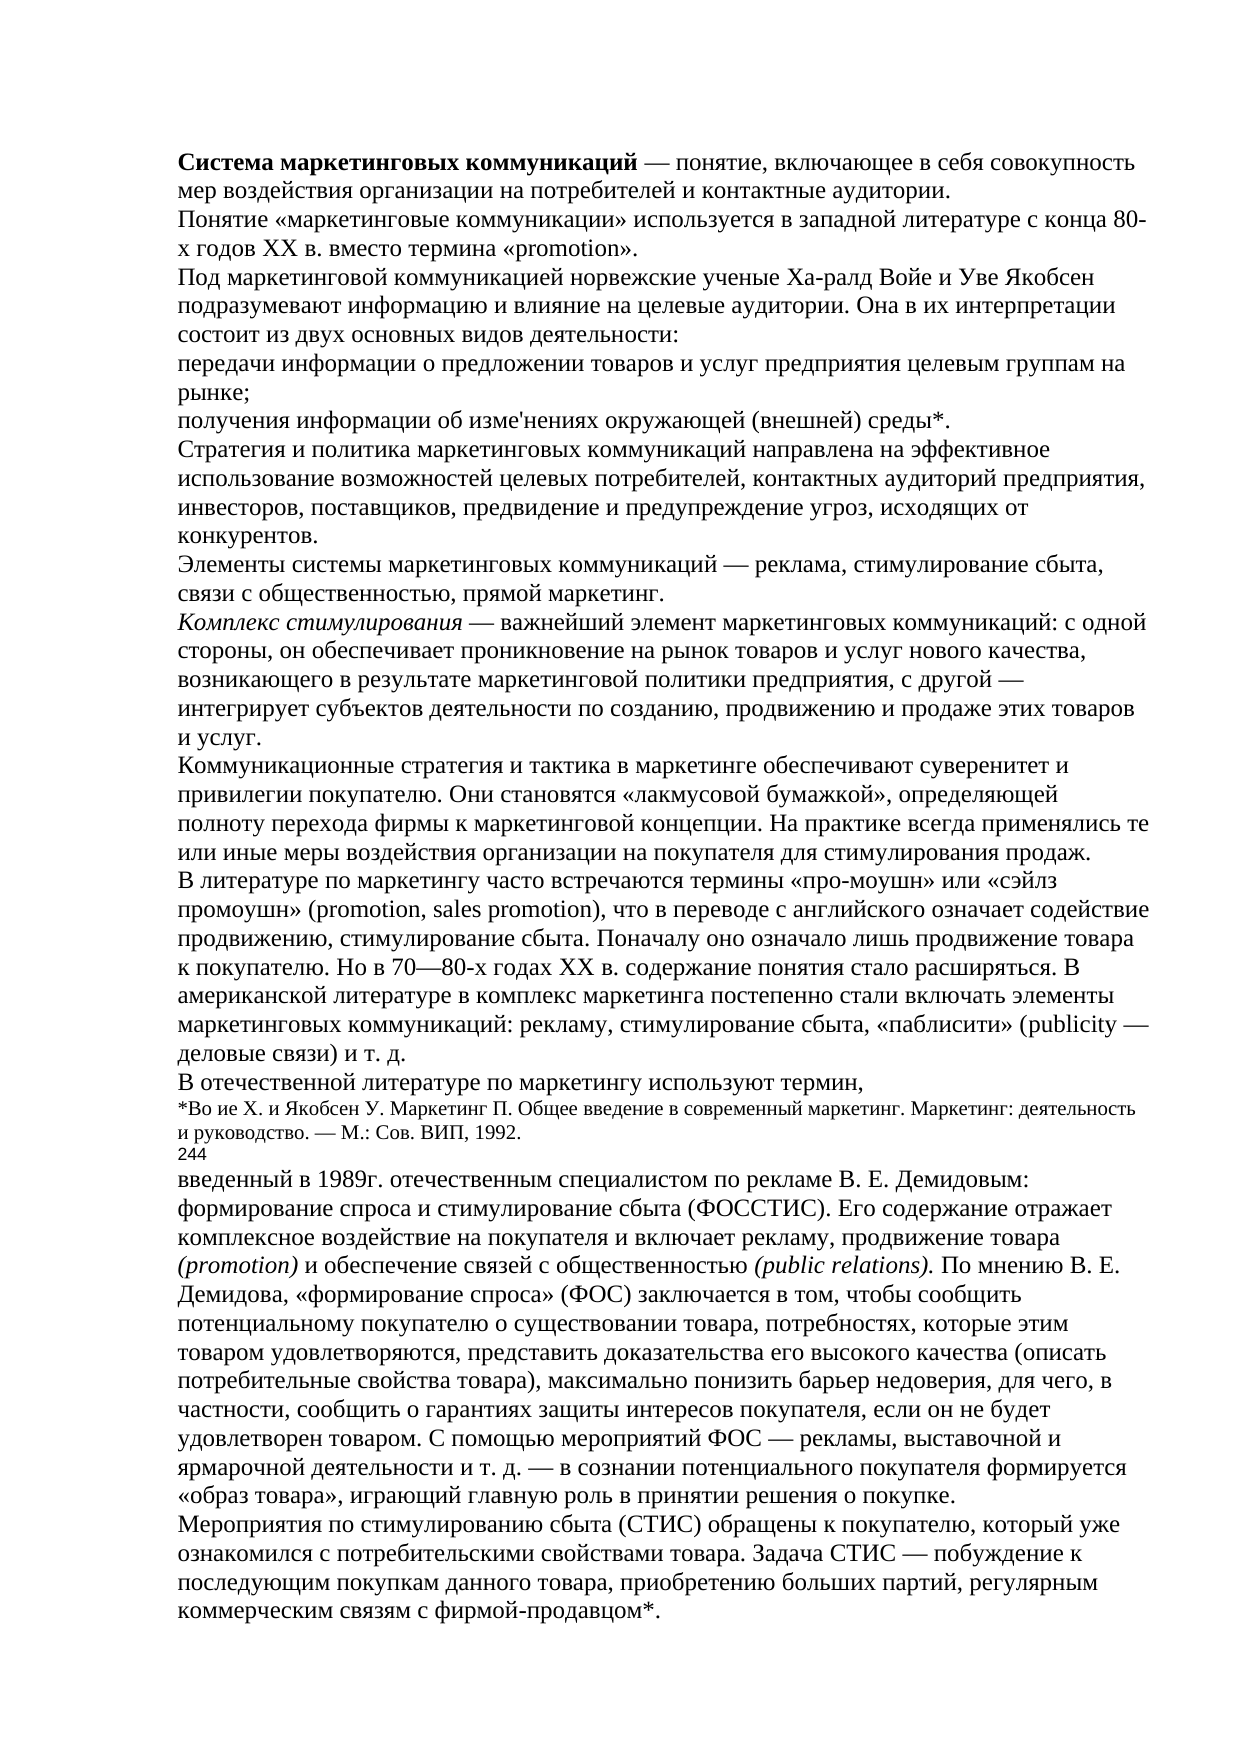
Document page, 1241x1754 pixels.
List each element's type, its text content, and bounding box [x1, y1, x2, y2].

text В отечественной литературе по маркетингу используют термин, [177, 1067, 1152, 1096]
text введенный в 1989г. отечественным специалистом по рекламе В. Е. Демидовым: формирование спроса и стимулирование сбыта (ФОССТИС). Его содержание отражает комплексное воздействие на покупателя и включает рекламу, продвижение товара (promotion) и обеспечение связей с общественностью (public relations). По мнению В. Е. Демидова, «формирование спроса» (ФОС) заключается в том, чтобы сообщить потенциальному покупателю о существовании товара, потребностях, которые этим товаром удовлетворяются, представить доказательства его высокого качества (описать потребительные свойства товара), максимально понизить барьер недоверия, для чего, в частности, сообщить о гарантиях защиты интересов покупателя, если он не будет удовлетворен товаром. С помощью мероприятий ФОС — рекламы, выставочной и ярмарочной деятельности и т. д. — в сознании потенциального покупателя формируется «образ товара», играющий главную роль в принятии решения о покупке. [177, 1164, 1152, 1509]
text В литературе по маркетингу часто встречаются термины «про-моушн» или «сэйлз промоушн» (promotion, sales promotion), что в переводе с английского означает содействие продвижению, стимулирование сбыта. Поначалу оно означало лишь продвижение товара к покупателю. Но в 70—80-х годах XX в. содержание понятия стало расширяться. В американской литературе в комплекс маркетинга постепенно стали включать элементы маркетинговых коммуникаций: рекламу, стимулирование сбыта, «паблисити» (publicity — деловые связи) и т. д. [177, 866, 1152, 1067]
text Комплекс стимулирования — важнейший элемент маркетинговых коммуникаций: с одной стороны, он обеспечивает проникновение на рынок товаров и услуг нового качества, возникающего в результате маркетинговой политики предприятия, с другой — интегрирует субъектов деятельности по созданию, продвижению и продаже этих товаров и услуг. [177, 607, 1152, 751]
text 244 [177, 1144, 1152, 1164]
text Элементы системы маркетинговых коммуникаций — реклама, стимулирование сбыта, связи с общественностью, прямой маркетинг. [177, 549, 1152, 607]
text получения информации об изме'нениях окружающей (внешней) среды*. [177, 406, 1152, 434]
text Мероприятия по стимулированию сбыта (СТИС) обращены к покупателю, который уже ознакомился с потребительскими свойствами товара. Задача СТИС — побуждение к последующим покупкам данного товара, приобретению больших партий, регулярным коммерческим связям с фирмой-продавцом*. [177, 1509, 1152, 1624]
text передачи информации о предложении товаров и услуг предприятия целевым группам на рынке; [177, 348, 1152, 406]
text *Во ие X. и Якобсен У. Маркетинг П. Общее введение в современный маркетинг. Маркетинг: деятельность и руководство. — М.: Сов. ВИП, 1992. [177, 1096, 1152, 1144]
text Понятие «маркетинговые коммуникации» используется в западной литературе с конца 80-х годов XX в. вместо термина «promotion». [177, 204, 1152, 262]
text Система маркетинговых коммуникаций — понятие, включающее в себя совокупность мер воздействия организации на потребителей и контактные аудитории. [177, 147, 1152, 204]
text Стратегия и политика маркетинговых коммуникаций направлена на эффективное использование возможностей целевых потребителей, контактных аудиторий предприятия, инвесторов, поставщиков, предвидение и предупреждение угроз, исходящих от конкурентов. [177, 434, 1152, 549]
text Коммуникационные стратегия и тактика в маркетинге обеспечивают суверенитет и привилегии покупателю. Они становятся «лакмусовой бумажкой», определяющей полноту перехода фирмы к маркетинговой концепции. На практике всегда применялись те или иные меры воздействия организации на покупателя для стимулирования продаж. [177, 751, 1152, 866]
text Под маркетинговой коммуникацией норвежские ученые Ха-ралд Войе и Уве Якобсен подразумевают информацию и влияние на целевые аудитории. Она в их интерпретации состоит из двух основных видов деятельности: [177, 262, 1152, 348]
